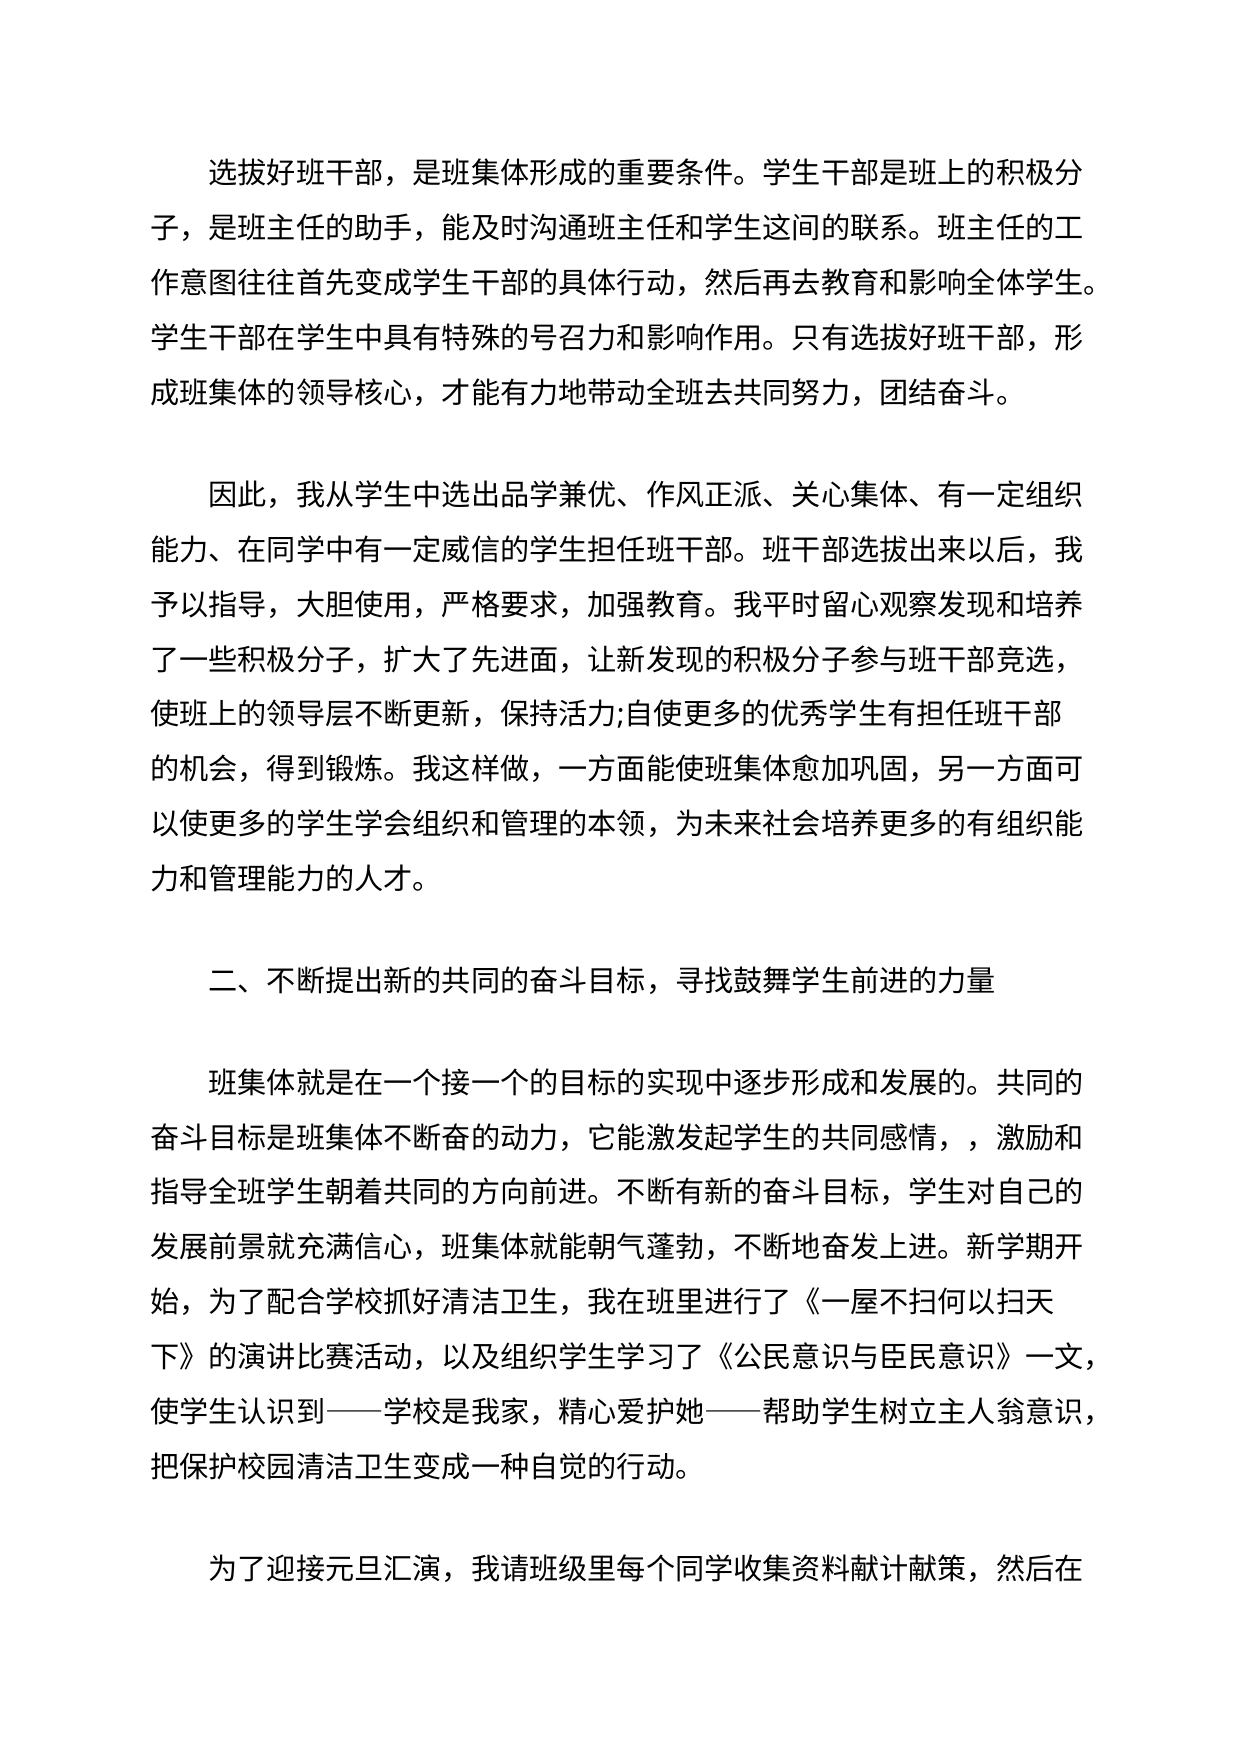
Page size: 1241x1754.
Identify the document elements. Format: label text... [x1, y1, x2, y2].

text 班集体就是在一个接一个的目标的实现中逐步形成和发展的。共同的奋斗目标是班集体不断奋的动力，它能激发起学生的共同感情，，激励和指导全班学生朝着共同的方向前进。不断有新的奋斗目标，学生对自己的发展前景就充满信心，班集体就能朝气蓬勃，不断地奋发上进。新学期开始，为了配合学校抓好清洁卫生，我在班里进行了《一屋不扫何以扫天下》的演讲比赛活动，以及组织学生学习了《公民意识与臣民意识》一文，使学生认识到——学校是我家，精心爱护她——帮助学生树立主人翁意识，把保护校园清洁卫生变成一种自觉的行动。 [150, 1059, 1090, 1486]
text 选拔好班干部，是班集体形成的重要条件。学生干部是班上的积极分子，是班主任的助手，能及时沟通班主任和学生这间的联系。班主任的工作意图往往首先变成学生干部的具体行动，然后再去教育和影响全体学生。学生干部在学生中具有特殊的号召力和影响作用。只有选拔好班干部，形成班集体的领导核心，才能有力地带动全班去共同努力，团结奋斗。 [150, 150, 1090, 412]
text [150, 1545, 1090, 1588]
text 因此，我从学生中选出品学兼优、作风正派、关心集体、有一定组织能力、在同学中有一定威信的学生担任班干部。班干部选拔出来以后，我予以指导，大胆使用，严格要求，加强教育。我平时留心观察发现和培养了一些积极分子，扩大了先进面，让新发现的积极分子参与班干部竞选，使班上的领导层不断更新，保持活力;自使更多的优秀学生有担任班干部的机会，得到锻炼。我这样做，一方面能使班集体愈加巩固，另一方面可以使更多的学生学会组织和管理的本领，为未来社会培养更多的有组织能力和管理能力的人才。 [150, 471, 1090, 898]
text 二、不断提出新的共同的奋斗目标，寻找鼓舞学生前进的力量 [150, 957, 1090, 1000]
